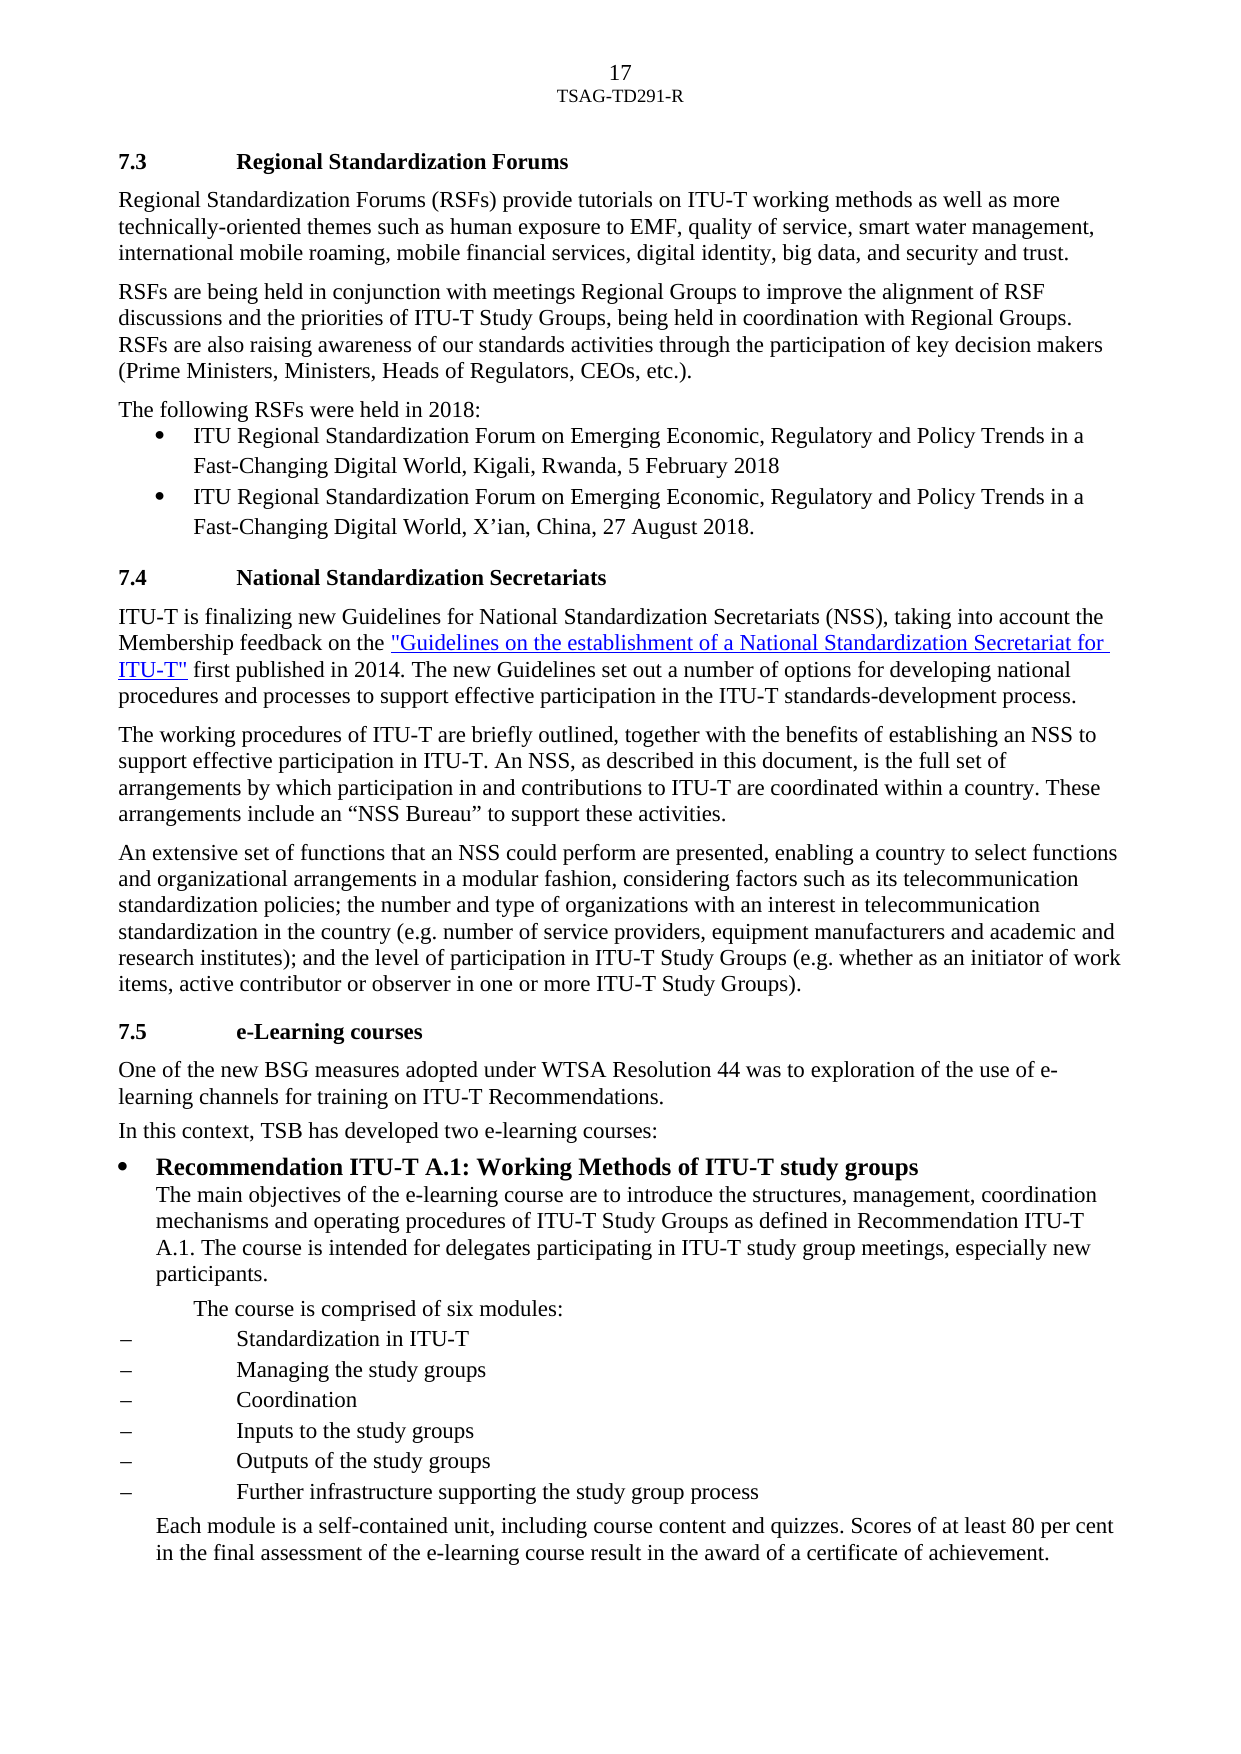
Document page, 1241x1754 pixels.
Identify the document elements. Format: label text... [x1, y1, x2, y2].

text The following RSFs were held in 2018: [118, 396, 1122, 422]
text Each module is a self-contained unit, including course content and quizzes. Scores of at least 80 per cent in the final assessment of the e-learning course result in the award of a certificate of achievement. [156, 1513, 1122, 1565]
text One of the new BSG measures adopted under WTSA Resolution 44 was to exploration of the use of e-learning channels for training on ITU-T Recommendations. [118, 1057, 1122, 1109]
text ‒ Standardization in ITU-T [120, 1325, 1122, 1352]
text ITU-T is finalizing new Guidelines for National Standardization Secretariats (NSS), taking into account the Membership feedback on the "Guidelines on the establishment of a National Standardization Secretariat for ITU-T" first published in 2014. The new Guidelines set out a number of options for developing national procedures and processes to support effective participation in the ITU-T standards-development process. [118, 603, 1122, 708]
subtitle 7.3 Regional Standardization Forums [118, 148, 1122, 174]
list Recommendation ITU-T A.1: Working Methods of ITU-T study groups [118, 1152, 1122, 1181]
text The working procedures of ITU-T are briefly outlined, together with the benefits of establishing an NSS to support effective participation in ITU-T. An NSS, as described in this document, is the full set of arrangements by which participation in and contributions to ITU-T are coordinated within a country. These arrangements include an “NSS Bureau” to support these activities. [118, 721, 1122, 826]
list ITU Regional Standardization Forum on Emerging Economic, Regulatory and Policy Trends in a Fast-Changing Digital World, Kigali, Rwanda, 5 February 2018 [156, 422, 1122, 479]
text ‒ Outputs of the study groups [120, 1447, 1122, 1474]
text An extensive set of functions that an NSS could perform are presented, enabling a country to select functions and organizational arrangements in a modular fashion, considering factors such as its telecommunication standardization policies; the number and type of organizations with an interest in telecommunication standardization in the country (e.g. number of service providers, equipment manufacturers and academic and research institutes); and the level of participation in ITU-T Study Groups (e.g. whether as an initiator of work items, active contributor or observer in one or more ITU-T Study Groups). [118, 839, 1122, 997]
text RSFs are being held in conjunction with meetings Regional Groups to improve the alignment of RSF discussions and the priorities of ITU-T Study Groups, being held in coordination with Regional Groups. RSFs are also raising awareness of our standards activities through the participation of key decision makers (Prime Ministers, Ministers, Heads of Regulators, CEOs, etc.). [118, 278, 1122, 383]
text ‒ Inputs to the study groups [120, 1417, 1122, 1443]
subtitle 7.4 National Standardization Secretariats [118, 564, 1122, 590]
text ‒ Coordination [120, 1386, 1122, 1413]
text In this context, TSB has developed two e-learning courses: [118, 1118, 1122, 1144]
text ‒ Managing the study groups [120, 1356, 1122, 1382]
text Regional Standardization Forums (RSFs) provide tutorials on ITU-T working methods as well as more technically-oriented themes such as human exposure to EMF, quality of service, smart water management, international mobile roaming, mobile financial services, digital identity, big data, and security and trust. [118, 187, 1122, 266]
list The main objectives of the e-learning course are to introduce the structures, management, coordination mechanisms and operating procedures of ITU-T Study Groups as defined in Recommendation ITU-T A.1. The course is intended for delegates participating in ITU-T study group meetings, especially new participants. [156, 1181, 1122, 1286]
text The course is comprised of six modules: [118, 1295, 1122, 1321]
text ‒ Further infrastructure supporting the study group process [120, 1478, 1122, 1504]
subtitle 7.5 e-Learning courses [118, 1018, 1122, 1044]
list ITU Regional Standardization Forum on Emerging Economic, Regulatory and Policy Trends in a Fast-Changing Digital World, X’ian, China, 27 August 2018. [156, 483, 1122, 539]
